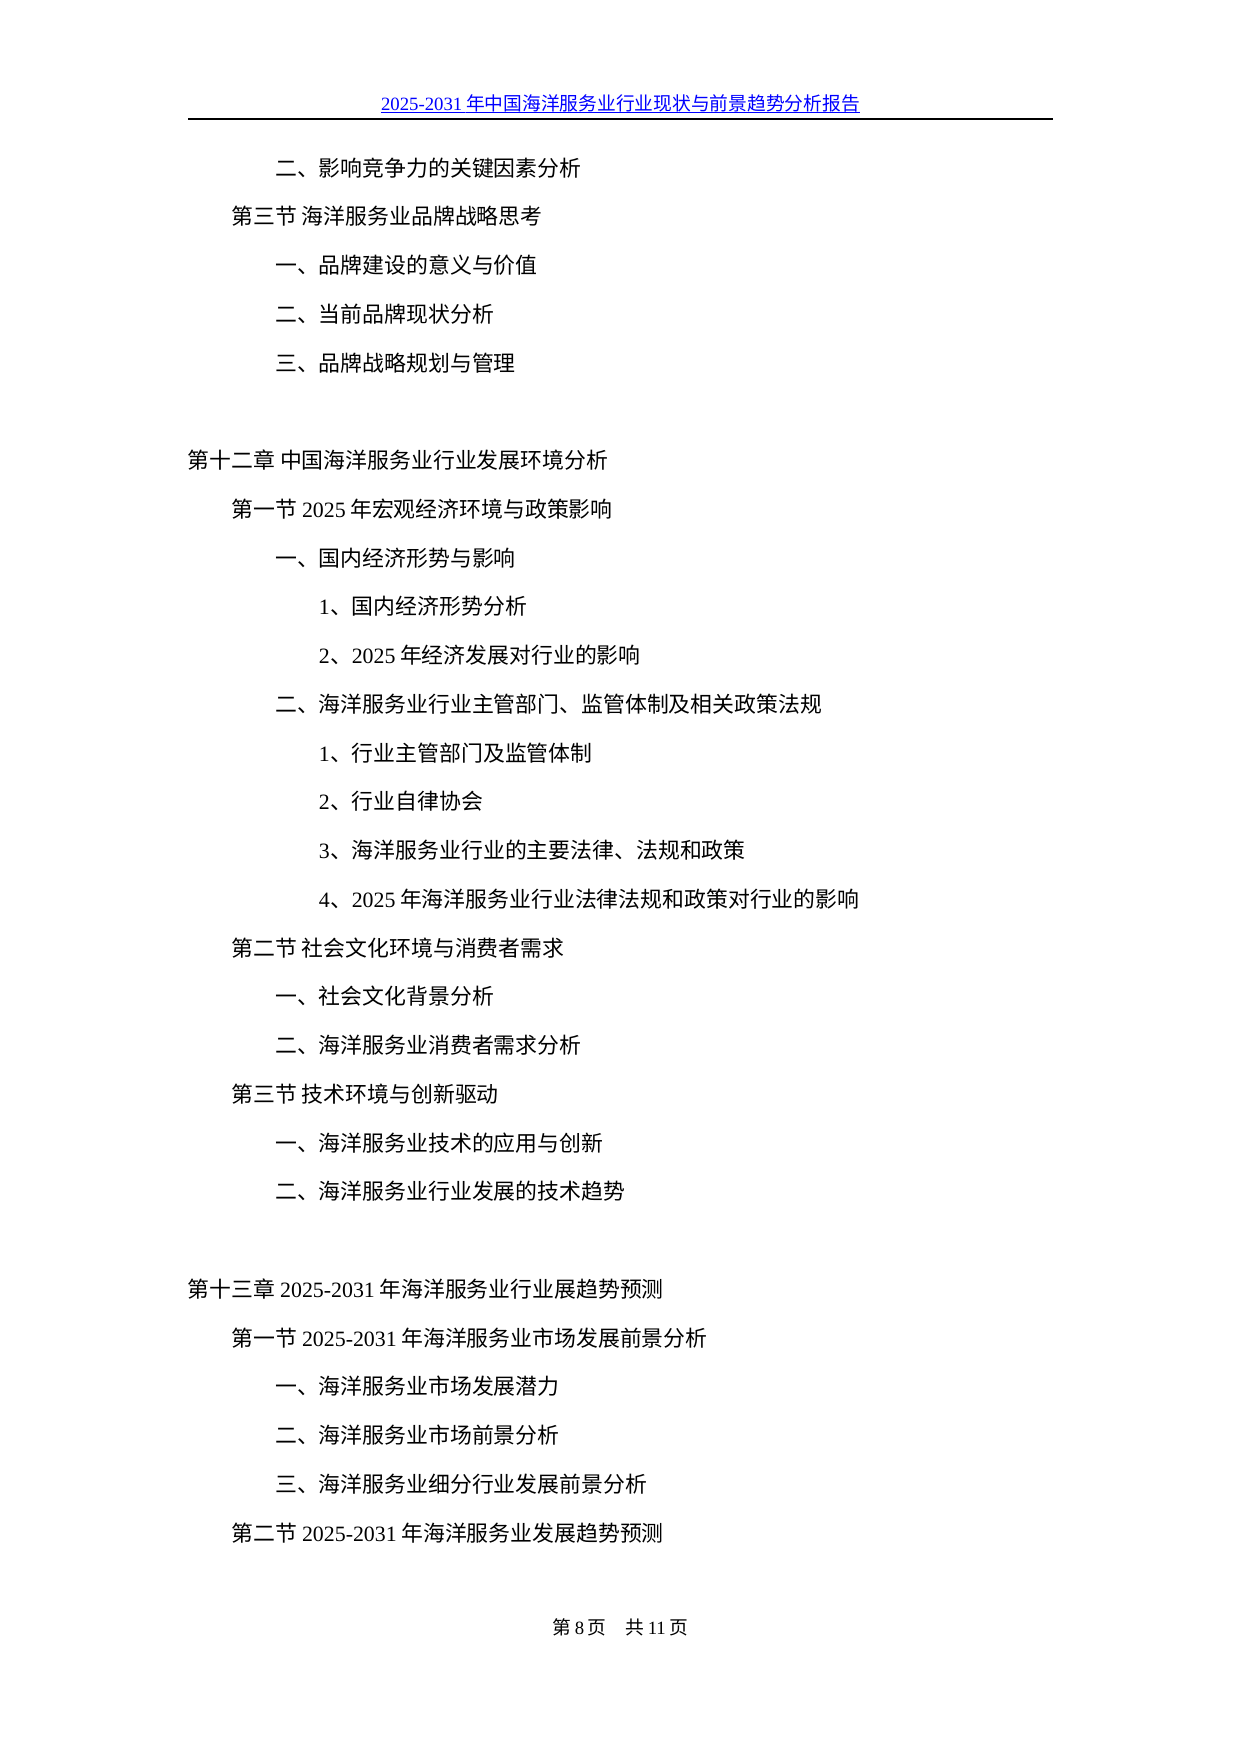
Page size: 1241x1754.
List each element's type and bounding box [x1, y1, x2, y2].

text [187, 150, 1053, 1548]
